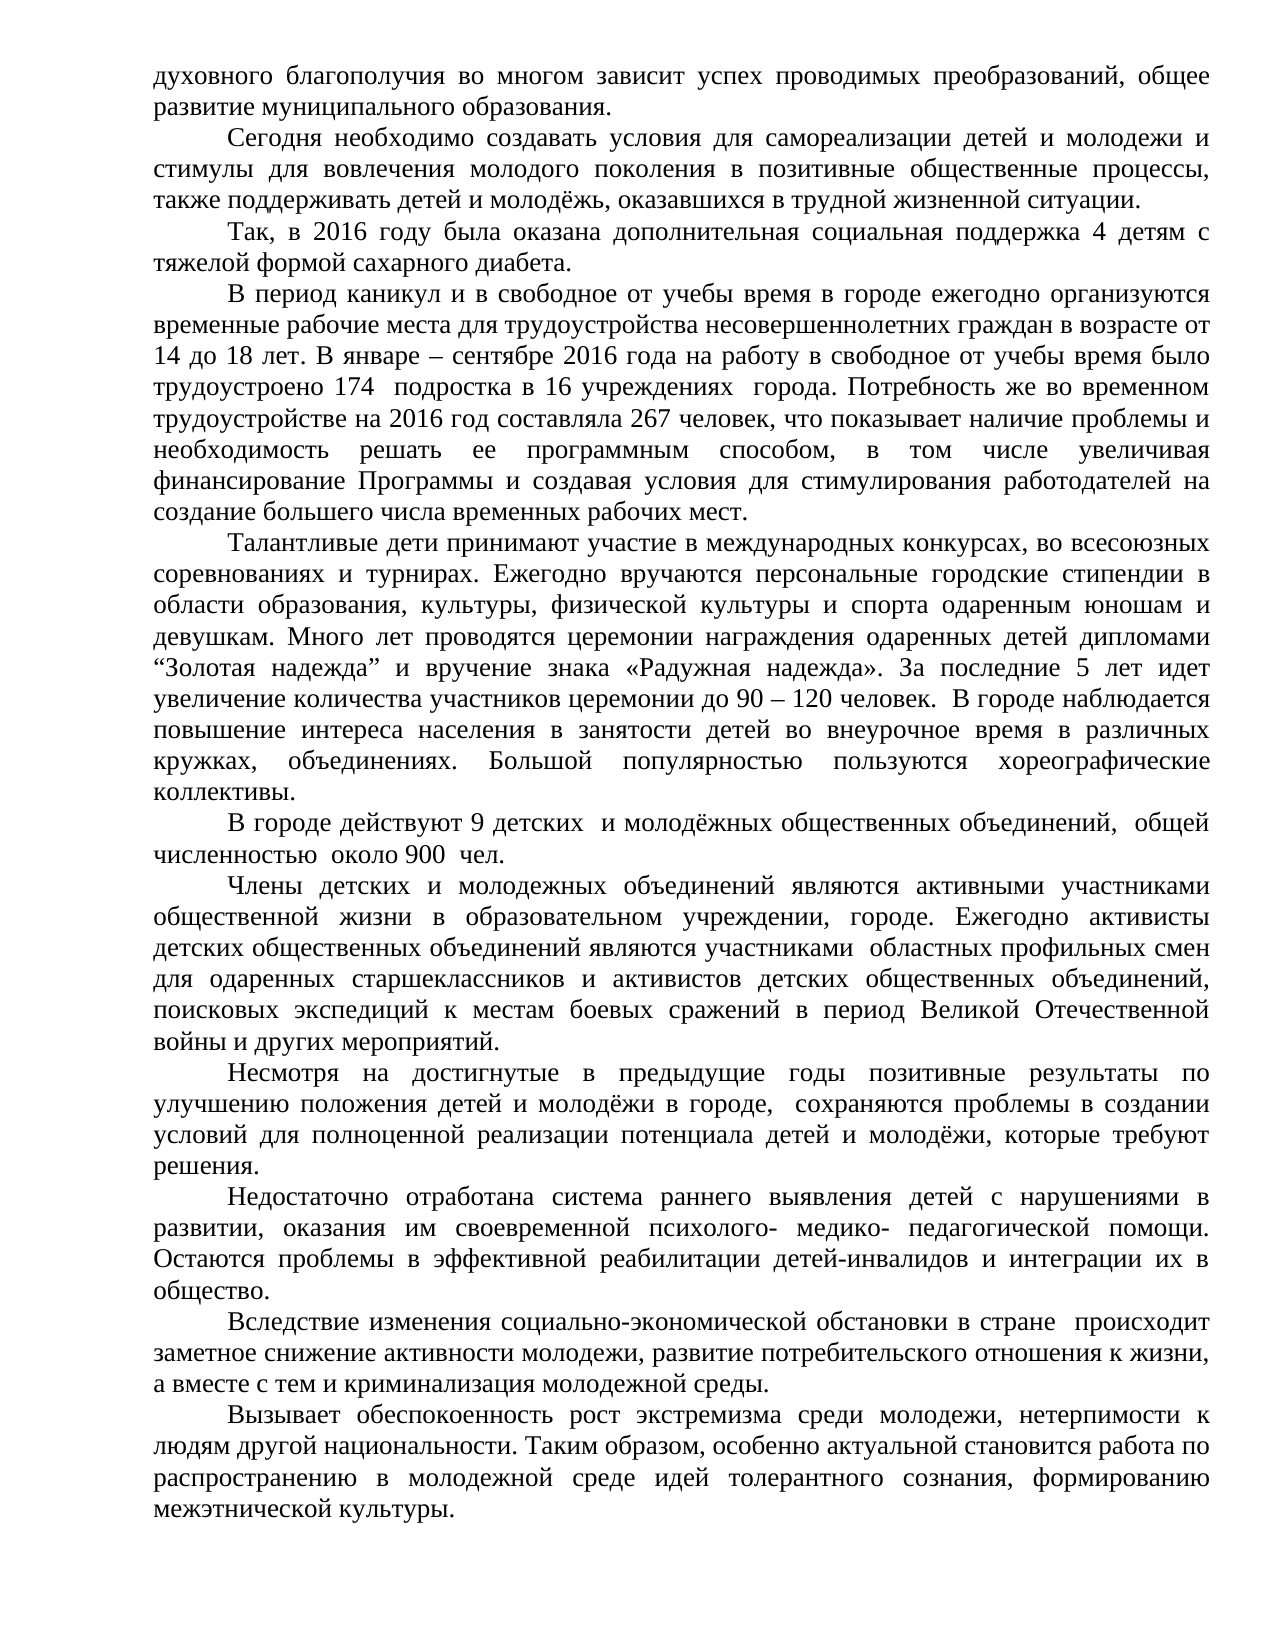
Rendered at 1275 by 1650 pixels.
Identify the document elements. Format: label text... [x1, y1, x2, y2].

text Несмотря на достигнутые в предыдущие годы позитивные результаты по улучшению положения детей и молодёжи в городе, сохраняются проблемы в создании условий для полноценной реализации потенциала детей и молодёжи, которые требуют решения. [153, 1056, 1211, 1180]
text Вызывает обеспокоенность рост экстремизма среди молодежи, нетерпимости к людям другой национальности. Таким образом, особенно актуальной становится работа по распространению в молодежной среде идей толерантного сознания, формированию межэтнической культуры. [153, 1398, 1211, 1523]
text Сегодня необходимо создавать условия для самореализации детей и молодежи и стимулы для вовлечения молодого поколения в позитивные общественные процессы, также поддерживать детей и молодёжь, оказавшихся в трудной жизненной ситуации. [153, 121, 1211, 215]
text Недостаточно отработана система раннего выявления детей с нарушениями в развитии, оказания им своевременной психолого- медико- педагогической помощи. Остаются проблемы в эффективной реабилитации детей-инвалидов и интеграции их в общество. [153, 1180, 1211, 1305]
text Талантливые дети принимают участие в международных конкурсах, во всесоюзных соревнованиях и турнирах. Ежегодно вручаются персональные городские стипендии в области образования, культуры, физической культуры и спорта одаренным юношам и девушкам. Много лет проводятся церемонии награждения одаренных детей дипломами “Золотая надежда” и вручение знака «Радужная надежда». За последние 5 лет идет увеличение количества участников церемонии до 90 – 120 человек. В городе наблюдается повышение интереса населения в занятости детей во внеурочное время в различных кружках, объединениях. Большой популярностью пользуются хореографические коллективы. [153, 526, 1211, 807]
text Так, в 2016 году была оказана дополнительная социальная поддержка 4 детям с тяжелой формой сахарного диабета. [153, 215, 1211, 277]
text Члены детских и молодежных объединений являются активными участниками общественной жизни в образовательном учреждении, городе. Ежегодно активисты детских общественных объединений являются участниками областных профильных смен для одаренных старшеклассников и активистов детских общественных объединений, поисковых экспедиций к местам боевых сражений в период Великой Отечественной войны и других мероприятий. [153, 869, 1211, 1056]
text Вследствие изменения социально-экономической обстановки в стране происходит заметное снижение активности молодежи, развитие потребительского отношения к жизни, а вместе с тем и криминализация молодежной среды. [153, 1305, 1211, 1398]
text В городе действуют 9 детских и молодёжных общественных объединений, общей численностью около 900 чел. [153, 807, 1211, 869]
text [153, 59, 1211, 121]
text В период каникул и в свободное от учебы время в городе ежегодно организуются временные рабочие места для трудоустройства несовершеннолетних граждан в возрасте от 14 до 18 лет. В январе – сентябре 2016 года на работу в свободное от учебы время было трудоустроено 174 подростка в 16 учреждениях города. Потребность же во временном трудоустройстве на 2016 год составляла 267 человек, что показывает наличие проблемы и необходимость решать ее программным способом, в том числе увеличивая финансирование Программы и создавая условия для стимулирования работодателей на создание большего числа временных рабочих мест. [153, 277, 1211, 526]
